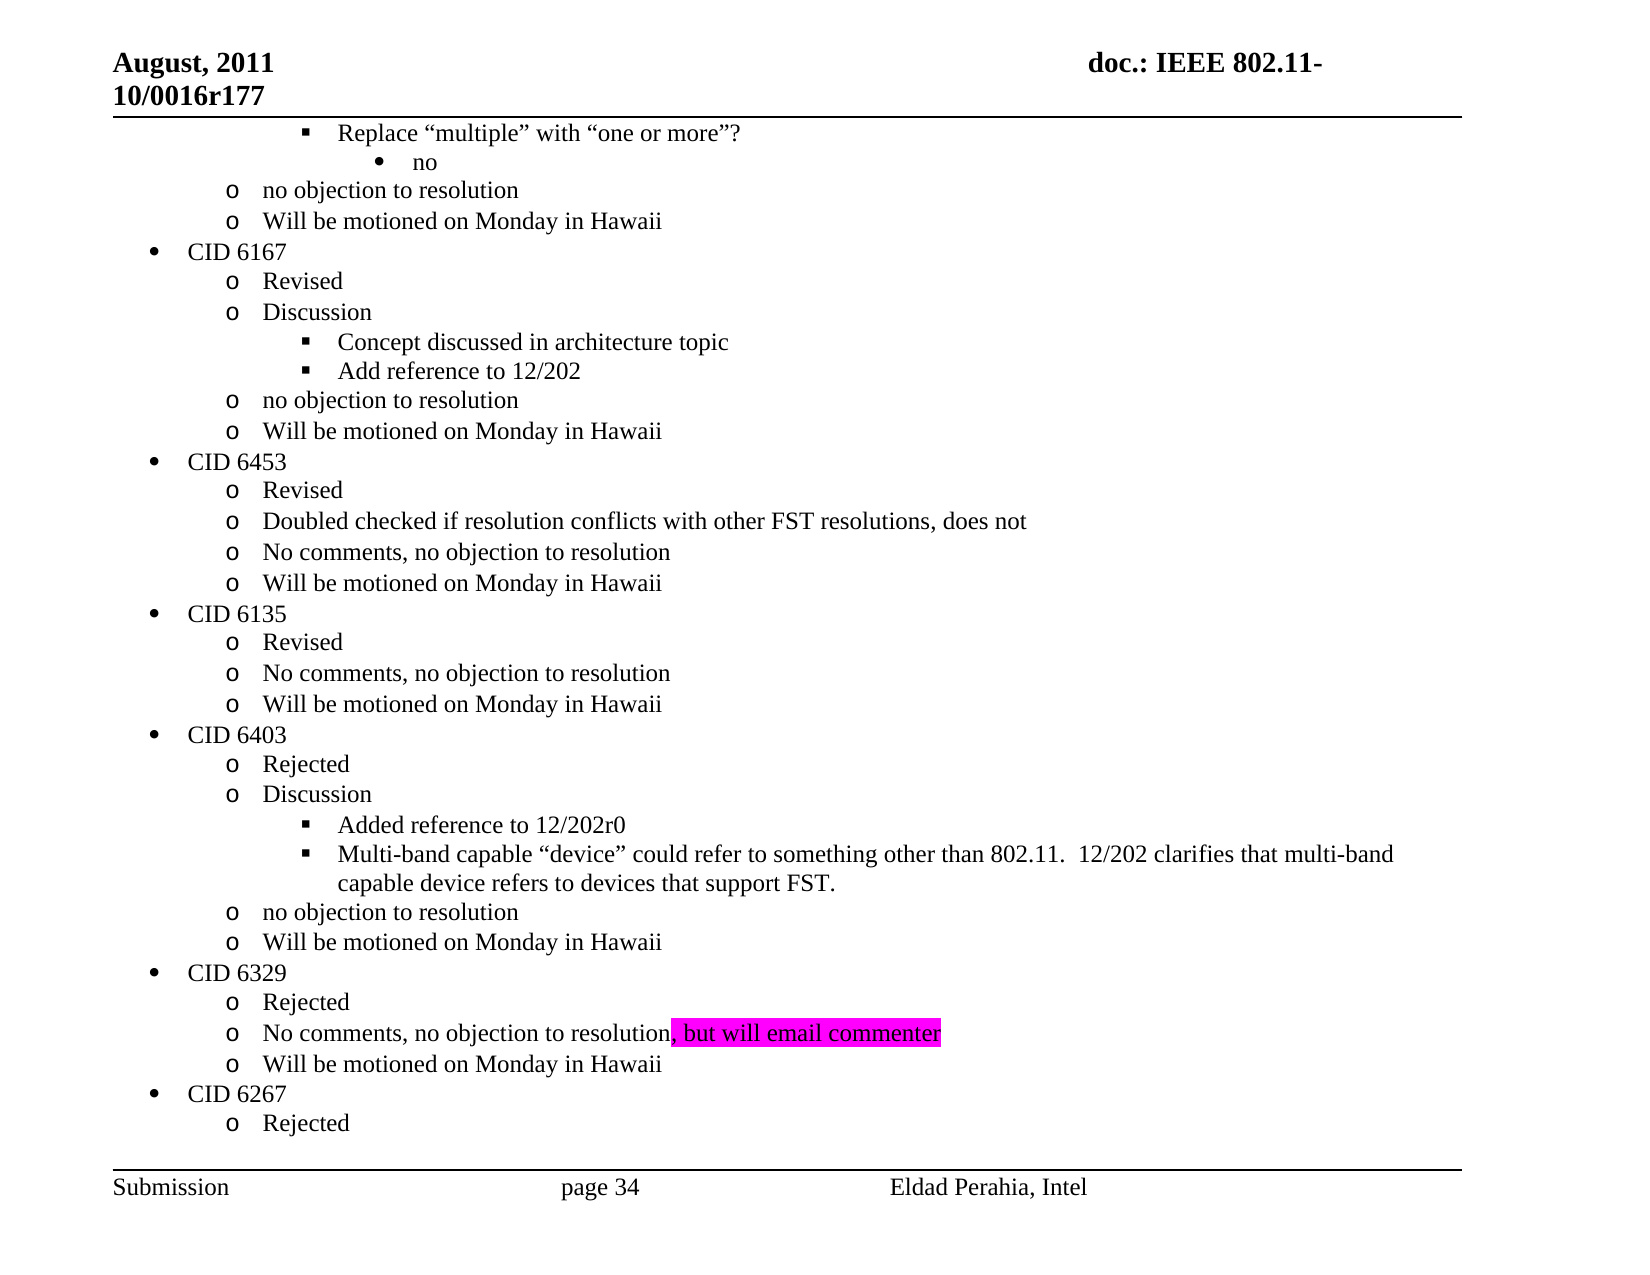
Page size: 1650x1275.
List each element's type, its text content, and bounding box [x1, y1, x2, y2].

list no objection to resolution [225, 175, 1462, 206]
list no [375, 147, 1462, 175]
list Concept discussed in architecture topic [300, 327, 1462, 356]
list Will be motioned on Monday in Hawaii [225, 568, 1462, 599]
list Rejected [225, 987, 1462, 1018]
list no objection to resolution [225, 897, 1462, 927]
list Rejected [225, 749, 1462, 779]
list Replace “multiple” with “one or more”? [300, 118, 1462, 147]
list CID 6403 [150, 720, 1462, 749]
list CID 6167 [150, 237, 1462, 266]
list CID 6329 [150, 958, 1462, 987]
list CID 6267 [150, 1079, 1462, 1108]
list Will be motioned on Monday in Hawaii [225, 927, 1462, 958]
list Will be motioned on Monday in Hawaii [225, 1049, 1462, 1079]
list No comments, no objection to resolution [225, 658, 1462, 689]
list Revised [225, 266, 1462, 297]
list Will be motioned on Monday in Hawaii [225, 689, 1462, 720]
list no objection to resolution [225, 385, 1462, 416]
list Will be motioned on Monday in Hawaii [225, 416, 1462, 447]
list Add reference to 12/202 [300, 356, 1462, 385]
list Revised [225, 627, 1462, 658]
list No comments, no objection to resolution [225, 537, 1462, 568]
list Added reference to 12/202r0 [300, 810, 1462, 839]
list CID 6453 [150, 447, 1462, 475]
list Doubled checked if resolution conflicts with other FST resolutions, does not [225, 506, 1462, 537]
list Rejected [225, 1108, 1462, 1139]
list CID 6135 [150, 599, 1462, 627]
list Multi-band capable “device” could refer to something other than 802.11. 12/202 clarifies that multi-band capable device refers to devices that support FST. [300, 839, 1462, 897]
list Discussion [225, 297, 1462, 327]
list Revised [225, 475, 1462, 506]
list No comments, no objection to resolution, but will email commenter [225, 1018, 1462, 1049]
list Discussion [225, 779, 1462, 810]
list Will be motioned on Monday in Hawaii [225, 206, 1462, 237]
